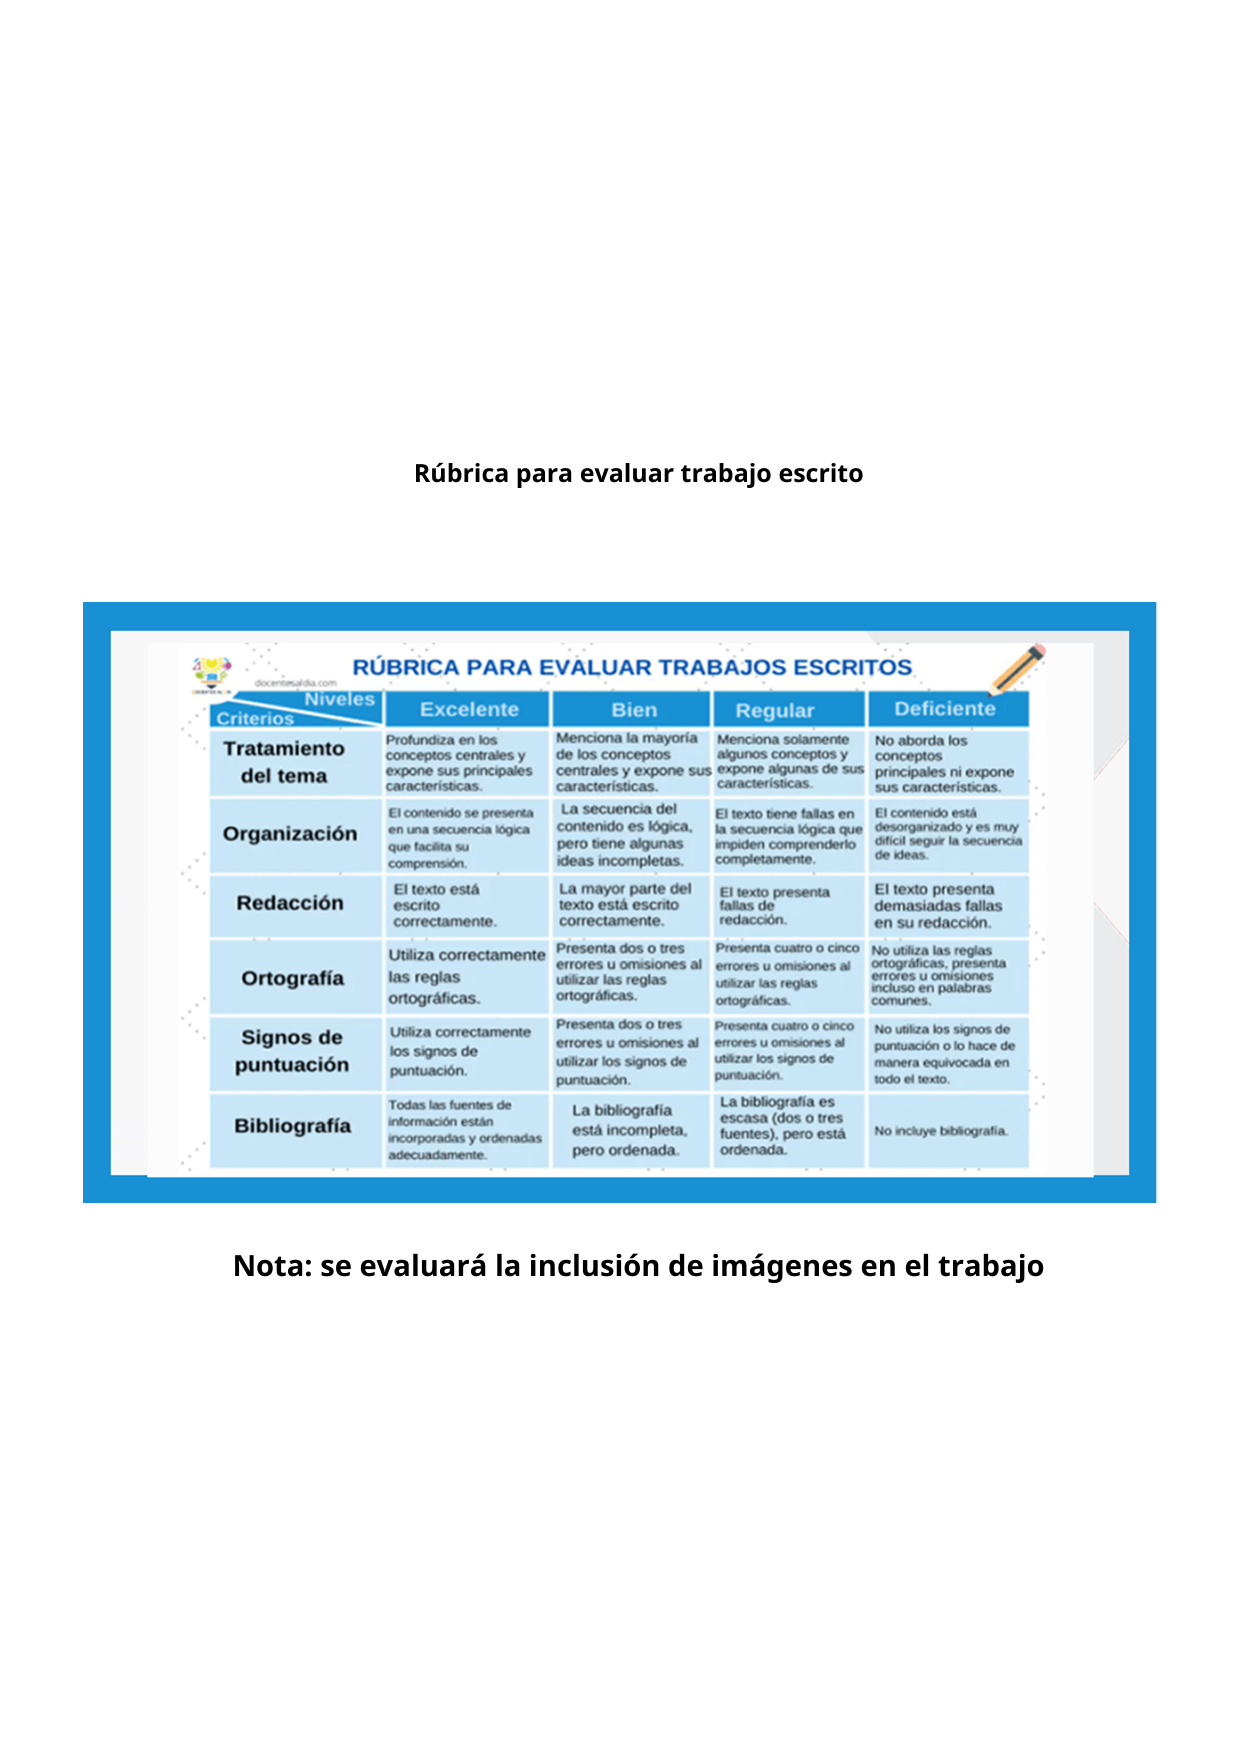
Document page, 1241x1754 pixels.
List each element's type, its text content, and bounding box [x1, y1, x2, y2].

text Rúbrica para evaluar trabajo escrito [123, 456, 1155, 490]
picture [81, 602, 1157, 1202]
text Nota: se evaluará la inclusión de imágenes en el trabajo [123, 1245, 1155, 1285]
